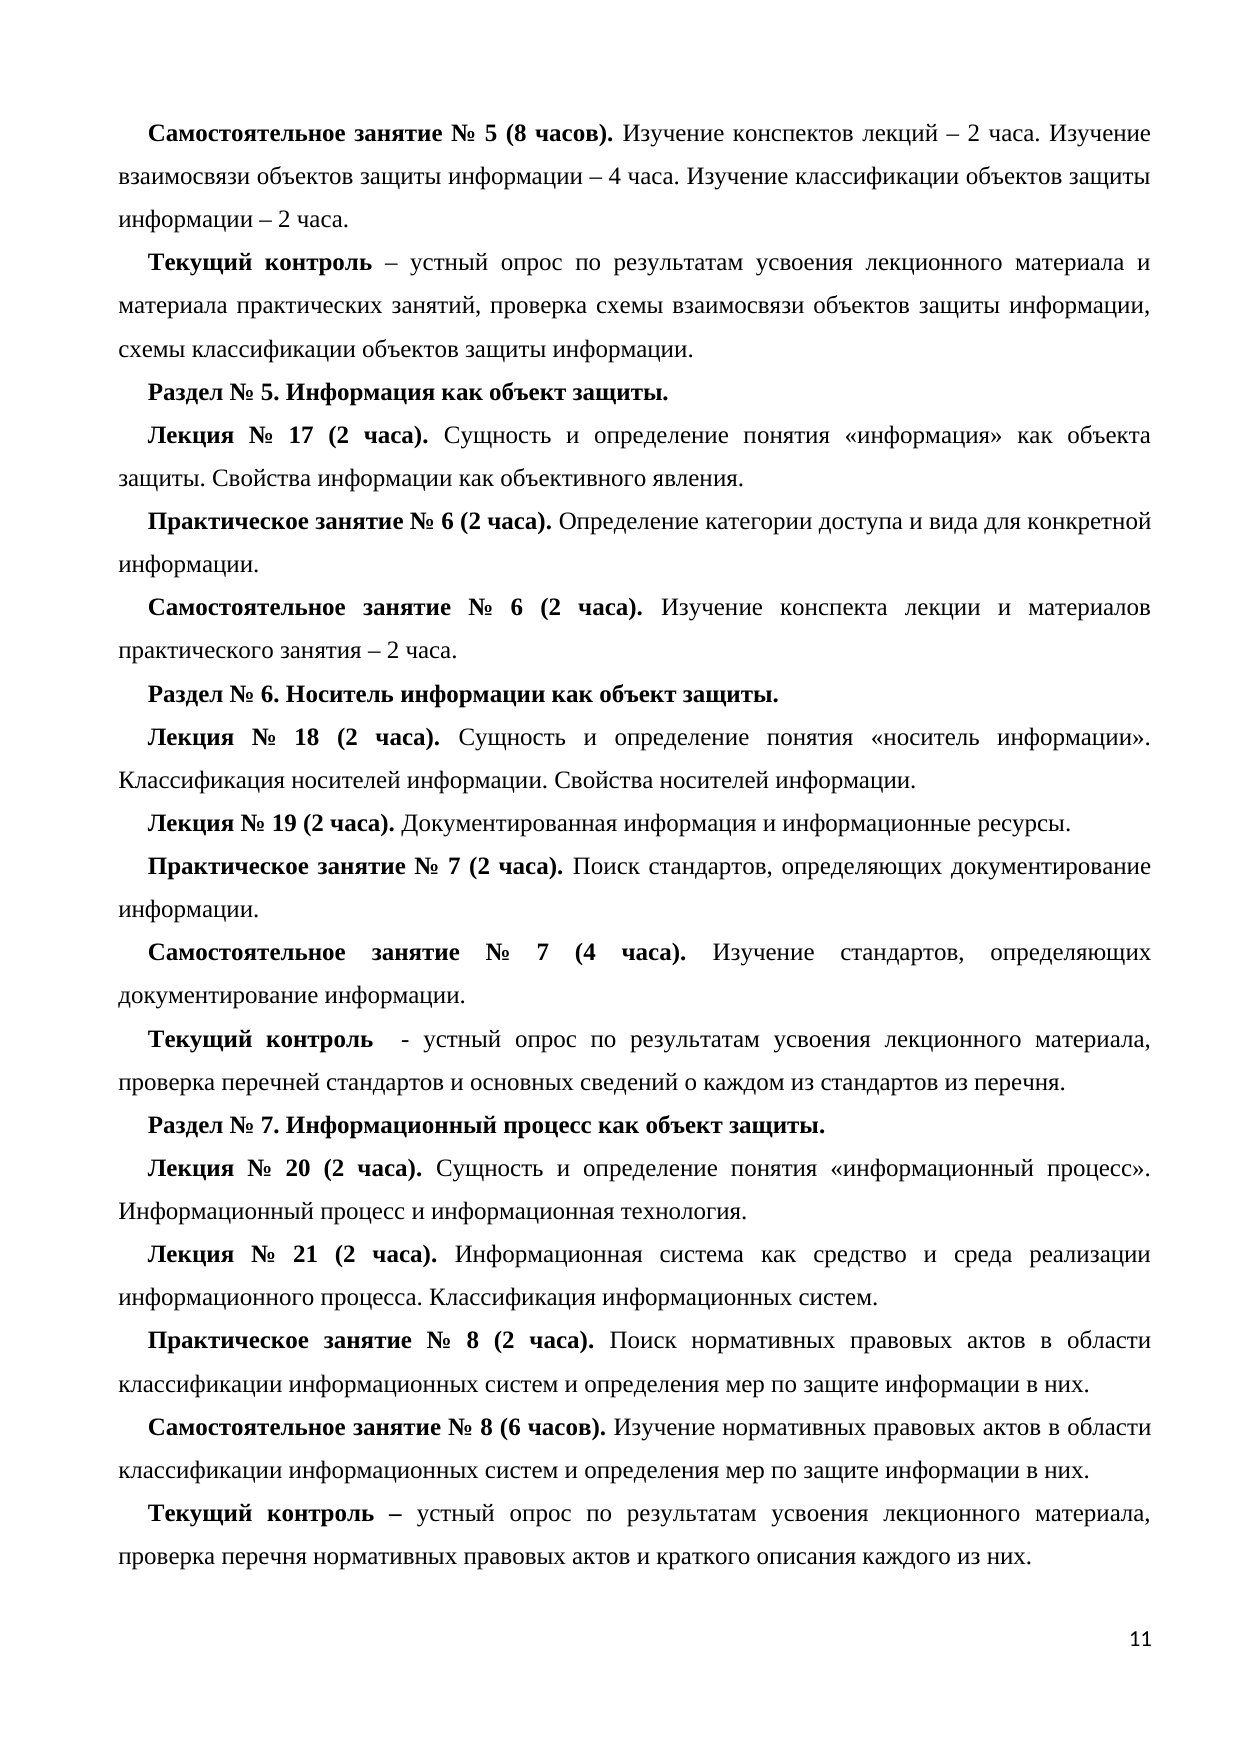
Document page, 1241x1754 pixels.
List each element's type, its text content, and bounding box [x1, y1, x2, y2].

text Лекция № 18 (2 часа). Сущность и определение понятия «носитель информации». Классификация носителей информации. Свойства носителей информации. [118, 722, 1152, 794]
text Практическое занятие № 6 (2 часа). Определение категории доступа и вида для конкретной информации. [118, 506, 1152, 578]
text Самостоятельное занятие № 7 (4 часа). Изучение стандартов, определяющих документирование информации. [118, 937, 1152, 1009]
text Текущий контроль - устный опрос по результатам усвоения лекционного материала, проверка перечней стандартов и основных сведений о каждом из стандартов из перечня. [118, 1024, 1152, 1096]
text Раздел № 5. Информация как объект защиты. [118, 377, 1152, 406]
text Лекция № 19 (2 часа). Документированная информация и информационные ресурсы. [118, 808, 1152, 837]
text Раздел № 7. Информационный процесс как объект защиты. [118, 1110, 1152, 1139]
text Раздел № 6. Носитель информации как объект защиты. [118, 679, 1152, 707]
text Лекция № 21 (2 часа). Информационная система как средство и среда реализации информационного процесса. Классификация информационных систем. [118, 1239, 1152, 1311]
text Самостоятельное занятие № 5 (8 часов). Изучение конспектов лекций – 2 часа. Изучение взаимосвязи объектов защиты информации – 4 часа. Изучение классификации объектов защиты информации – 2 часа. [118, 118, 1152, 233]
text Самостоятельное занятие № 6 (2 часа). Изучение конспекта лекции и материалов практического занятия – 2 часа. [118, 592, 1152, 664]
text Лекция № 20 (2 часа). Сущность и определение понятия «информационный процесс». Информационный процесс и информационная технология. [118, 1153, 1152, 1225]
text Практическое занятие № 8 (2 часа). Поиск нормативных правовых актов в области классификации информационных систем и определения мер по защите информации в них. [118, 1326, 1152, 1397]
text Лекция № 17 (2 часа). Сущность и определение понятия «информация» как объекта защиты. Свойства информации как объективного явления. [118, 420, 1152, 492]
text Текущий контроль – устный опрос по результатам усвоения лекционного материала и материала практических занятий, проверка схемы взаимосвязи объектов защиты информации, схемы классификации объектов защиты информации. [118, 247, 1152, 362]
text Самостоятельное занятие № 8 (6 часов). Изучение нормативных правовых актов в области классификации информационных систем и определения мер по защите информации в них. [118, 1412, 1152, 1484]
text Практическое занятие № 7 (2 часа). Поиск стандартов, определяющих документирование информации. [118, 851, 1152, 923]
text Текущий контроль – устный опрос по результатам усвоения лекционного материала, проверка перечня нормативных правовых актов и краткого описания каждого из них. [118, 1498, 1152, 1570]
